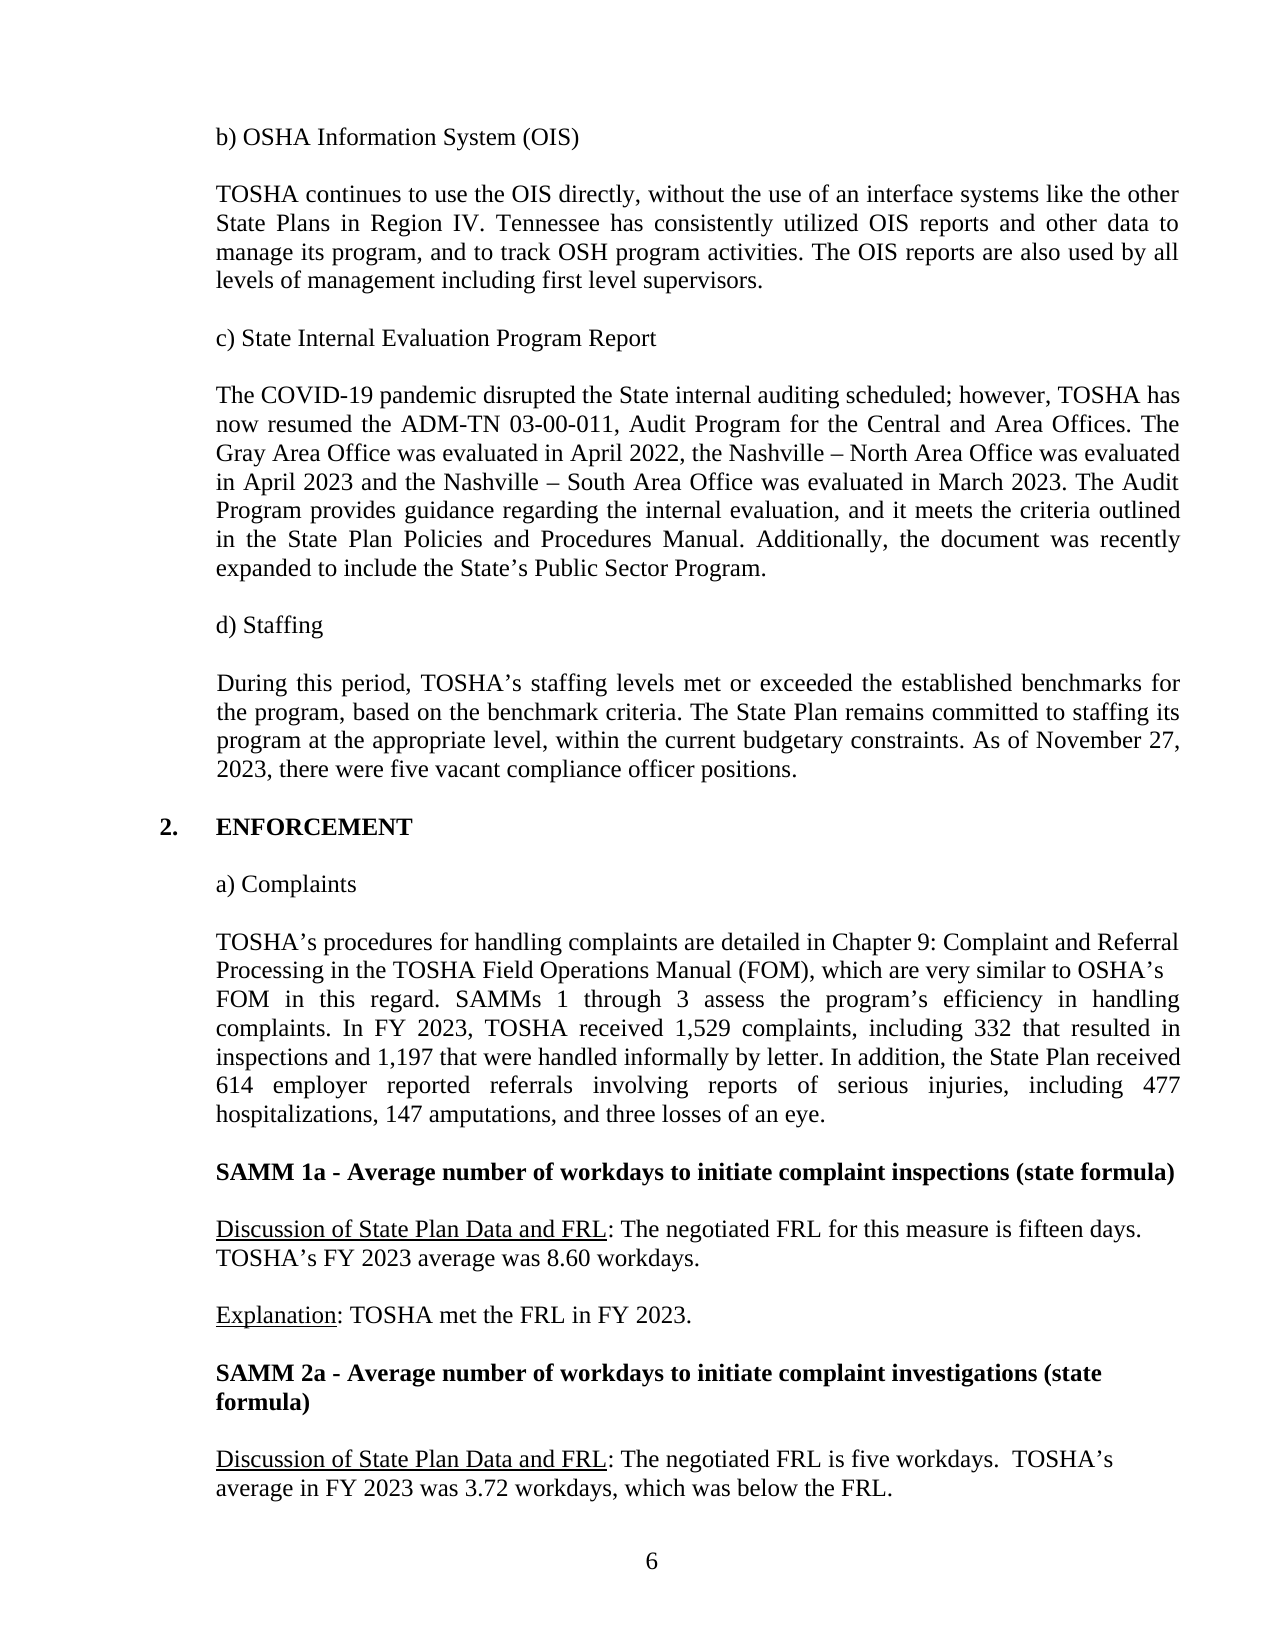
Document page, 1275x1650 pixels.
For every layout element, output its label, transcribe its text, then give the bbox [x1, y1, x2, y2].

text FOM in this regard. SAMMs 1 through 3 assess the program’s efficiency in handling complaints. In FY 2023, TOSHA received 1,529 complaints, including 332 that resulted in inspections and 1,197 that were handled informally by letter. In addition, the State Plan received 614 employer reported referrals involving reports of serious injuries, including 477 hospitalizations, 147 amputations, and three losses of an eye. [216, 984, 1181, 1128]
text formula) [216, 1387, 1181, 1416]
text Processing in the TOSHA Field Operations Manual (FOM), which are very similar to OSHA’s [216, 956, 1181, 984]
text During this period, TOSHA’s staffing levels met or exceeded the established benchmarks for the program, based on the benchmark criteria. The State Plan remains committed to staffing its program at the appropriate level, within the current budgetary constraints. As of November 27, 2023, there were five vacant compliance officer positions. [216, 668, 1181, 783]
text SAMM 2a - Average number of workdays to initiate complaint investigations (state [216, 1358, 1181, 1387]
text Explanation: TOSHA met the FRL in FY 2023. [216, 1301, 1181, 1329]
text Discussion of State Plan Data and FRL: The negotiated FRL for this measure is fifteen days. [216, 1214, 1181, 1243]
text b) OSHA Information System (OIS) [216, 122, 1181, 151]
text TOSHA’s procedures for handling complaints are detailed in Chapter 9: Complaint and Referral [216, 927, 1181, 956]
text 2. ENFORCEMENT [159, 812, 1181, 841]
text Discussion of State Plan Data and FRL: The negotiated FRL is five workdays. TOSHA’s [216, 1444, 1181, 1473]
text The COVID-19 pandemic disrupted the State internal auditing scheduled; however, TOSHA has now resumed the ADM-TN 03-00-011, Audit Program for the Central and Area Offices. The Gray Area Office was evaluated in April 2022, the Nashville – North Area Office was evaluated in April 2023 and the Nashville – South Area Office was evaluated in March 2023. The Audit Program provides guidance regarding the internal evaluation, and it meets the criteria outlined in the State Plan Policies and Procedures Manual. Additionally, the document was recently expanded to include the State’s Public Sector Program. [216, 381, 1181, 582]
text c) State Internal Evaluation Program Report [216, 323, 1181, 352]
text SAMM 1a - Average number of workdays to initiate complaint inspections (state formula) [216, 1157, 1181, 1186]
text a) Complaints [216, 869, 1181, 898]
text average in FY 2023 was 3.72 workdays, which was below the FRL. [216, 1473, 1181, 1502]
text d) Staffing [216, 611, 1181, 639]
text TOSHA’s FY 2023 average was 8.60 workdays. [216, 1243, 1181, 1272]
text TOSHA continues to use the OIS directly, without the use of an interface systems like the other State Plans in Region IV. Tennessee has consistently utilized OIS reports and other data to manage its program, and to track OSH program activities. The OIS reports are also used by all levels of management including first level supervisors. [216, 179, 1181, 294]
